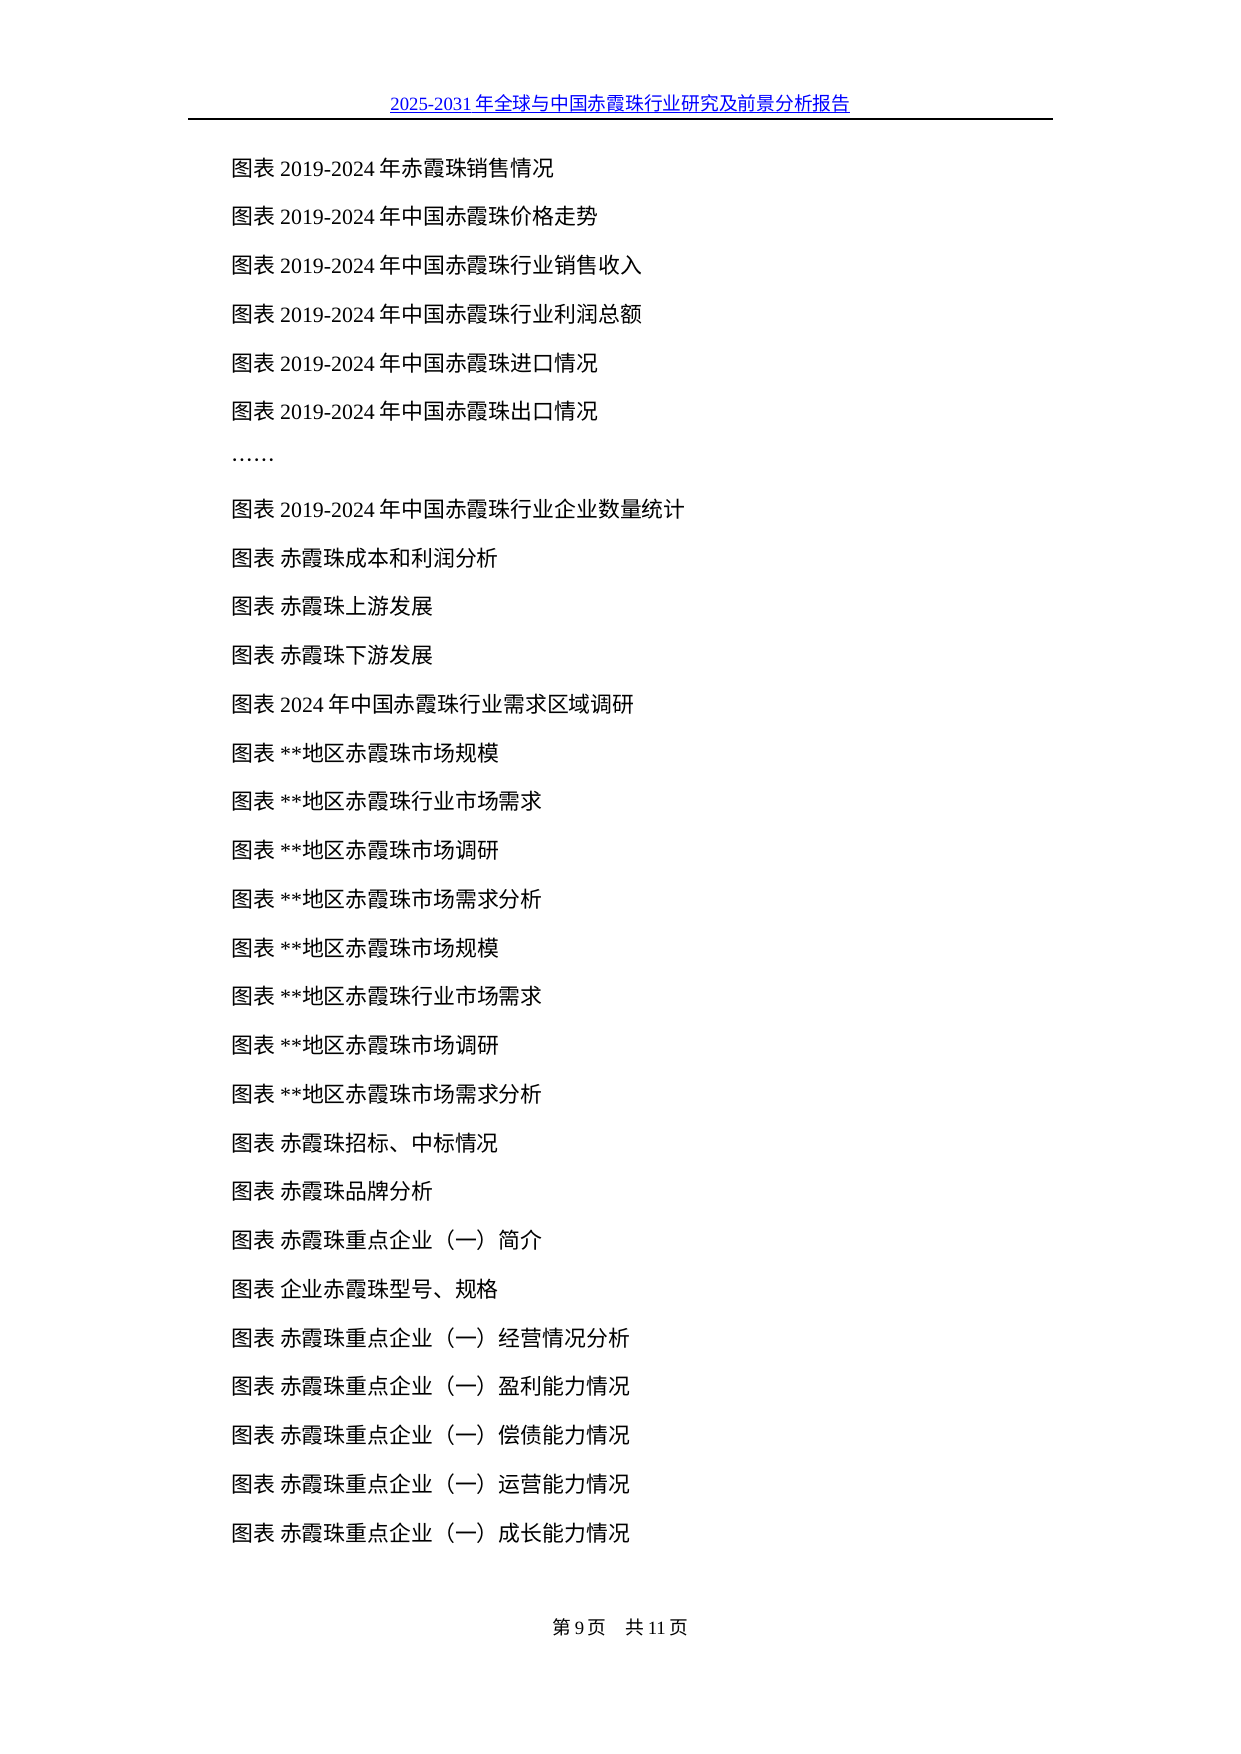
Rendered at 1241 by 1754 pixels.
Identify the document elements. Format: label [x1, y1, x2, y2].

text [187, 150, 1053, 1548]
